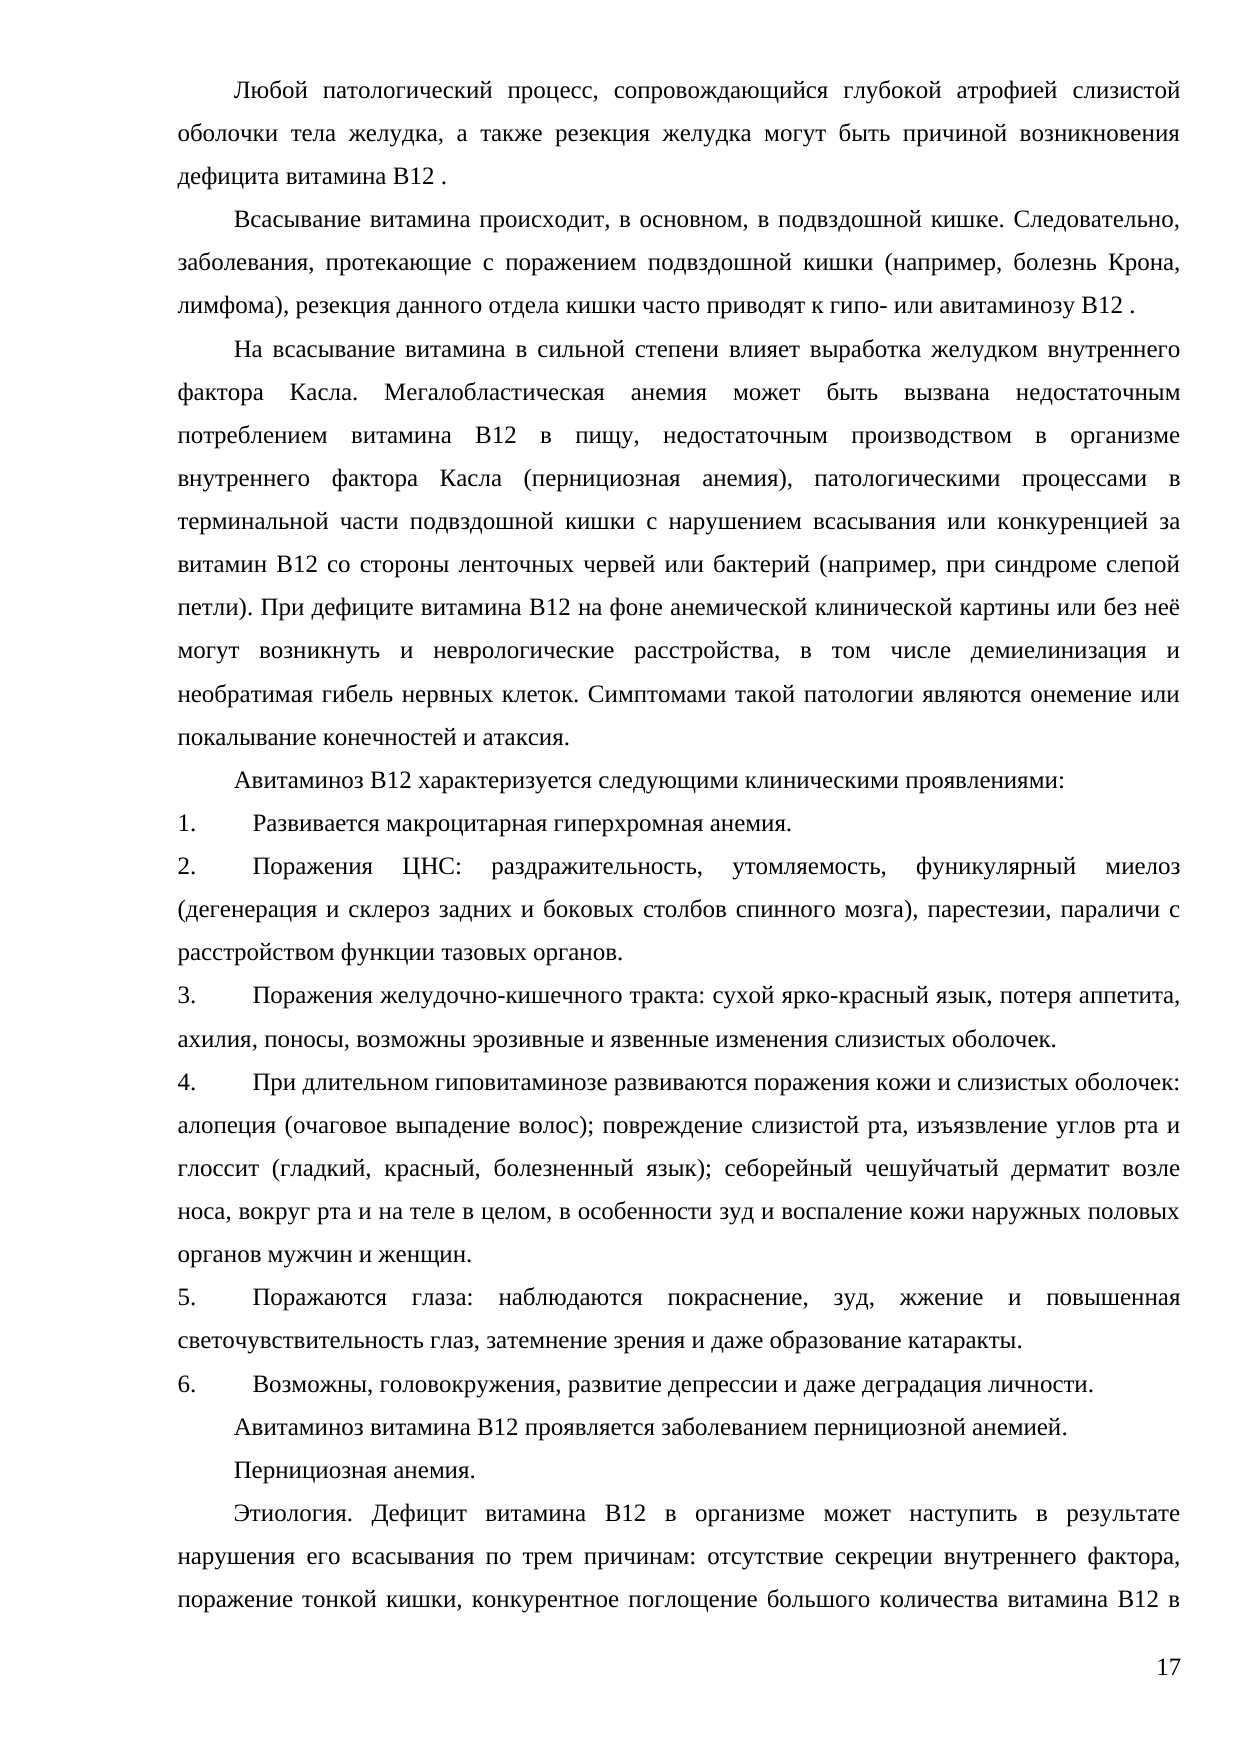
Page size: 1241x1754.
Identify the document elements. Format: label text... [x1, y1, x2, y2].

list Развивается макроцитарная гиперхромная анемия. [177, 808, 1181, 837]
list Поражения ЦНС: раздражительность, утомляемость, фуникулярный миелоз (дегенерация и склероз задних и боковых столбов спинного мозга), парестезии, параличи с расстройством функции тазовых органов. [177, 851, 1181, 966]
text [177, 1498, 1181, 1613]
list Поражения желудочно-кишечного тракта: сухой ярко-красный язык, потеря аппетита, ахилия, поносы, возможны эрозивные и язвенные изменения слизистых оболочек. [177, 981, 1181, 1052]
list При длительном гиповитаминозе развиваются поражения кожи и слизистых оболочек: алопеция (очаговое выпадение волос); повреждение слизистой рта, изъязвление углов рта и глоссит (гладкий, красный, болезненный язык); себорейный чешуйчатый дерматит возле носа, вокруг рта и на теле в целом, в особенности зуд и воспаление кожи наружных половых органов мужчин и женщин. [177, 1067, 1181, 1268]
text Авитаминоз витамина В12 проявляется заболеванием пернициозной анемией. [177, 1412, 1181, 1441]
list Возможны, головокружения, развитие депрессии и даже деградация личности. [177, 1369, 1181, 1397]
text Всасывание витамина происходит, в основном, в подвздошной кишке. Следовательно, заболевания, протекающие с поражением подвздошной кишки (например, болезнь Крона, лимфома), резекция данного отдела кишки часто приводят к гипо- или авитаминозу В12 . [177, 204, 1181, 319]
text Авитаминоз В12 характеризуется следующими клиническими проявлениями: [177, 765, 1181, 794]
text Пернициозная анемия. [177, 1455, 1181, 1484]
text На всасывание витамина в сильной степени влияет выработка желудком внутреннего фактора Касла. Мегалобластическая анемия может быть вызвана недостаточным потреблением витамина B12 в пищу, недостаточным производством в организме внутреннего фактора Касла (пернициозная анемия), патологическими процессами в терминальной части подвздошной кишки с нарушением всасывания или конкуренцией за витамин B12 со стороны ленточных червей или бактерий (например, при синдроме слепой петли). При дефиците витамина B12 на фоне анемической клинической картины или без неё могут возникнуть и неврологические расстройства, в том числе демиелинизация и необратимая гибель нервных клеток. Симптомами такой патологии являются онемение или покалывание конечностей и атаксия. [177, 334, 1181, 751]
list Поражаются глаза: наблюдаются покраснение, зуд, жжение и повышенная светочувствительность глаз, затемнение зрения и даже образование катаракты. [177, 1282, 1181, 1354]
text Любой патологический процесс, сопровождающийся глубокой атрофией слизистой оболочки тела желудка, а также резекция желудка могут быть причиной возникновения дефицита витамина В12 . [177, 75, 1181, 190]
